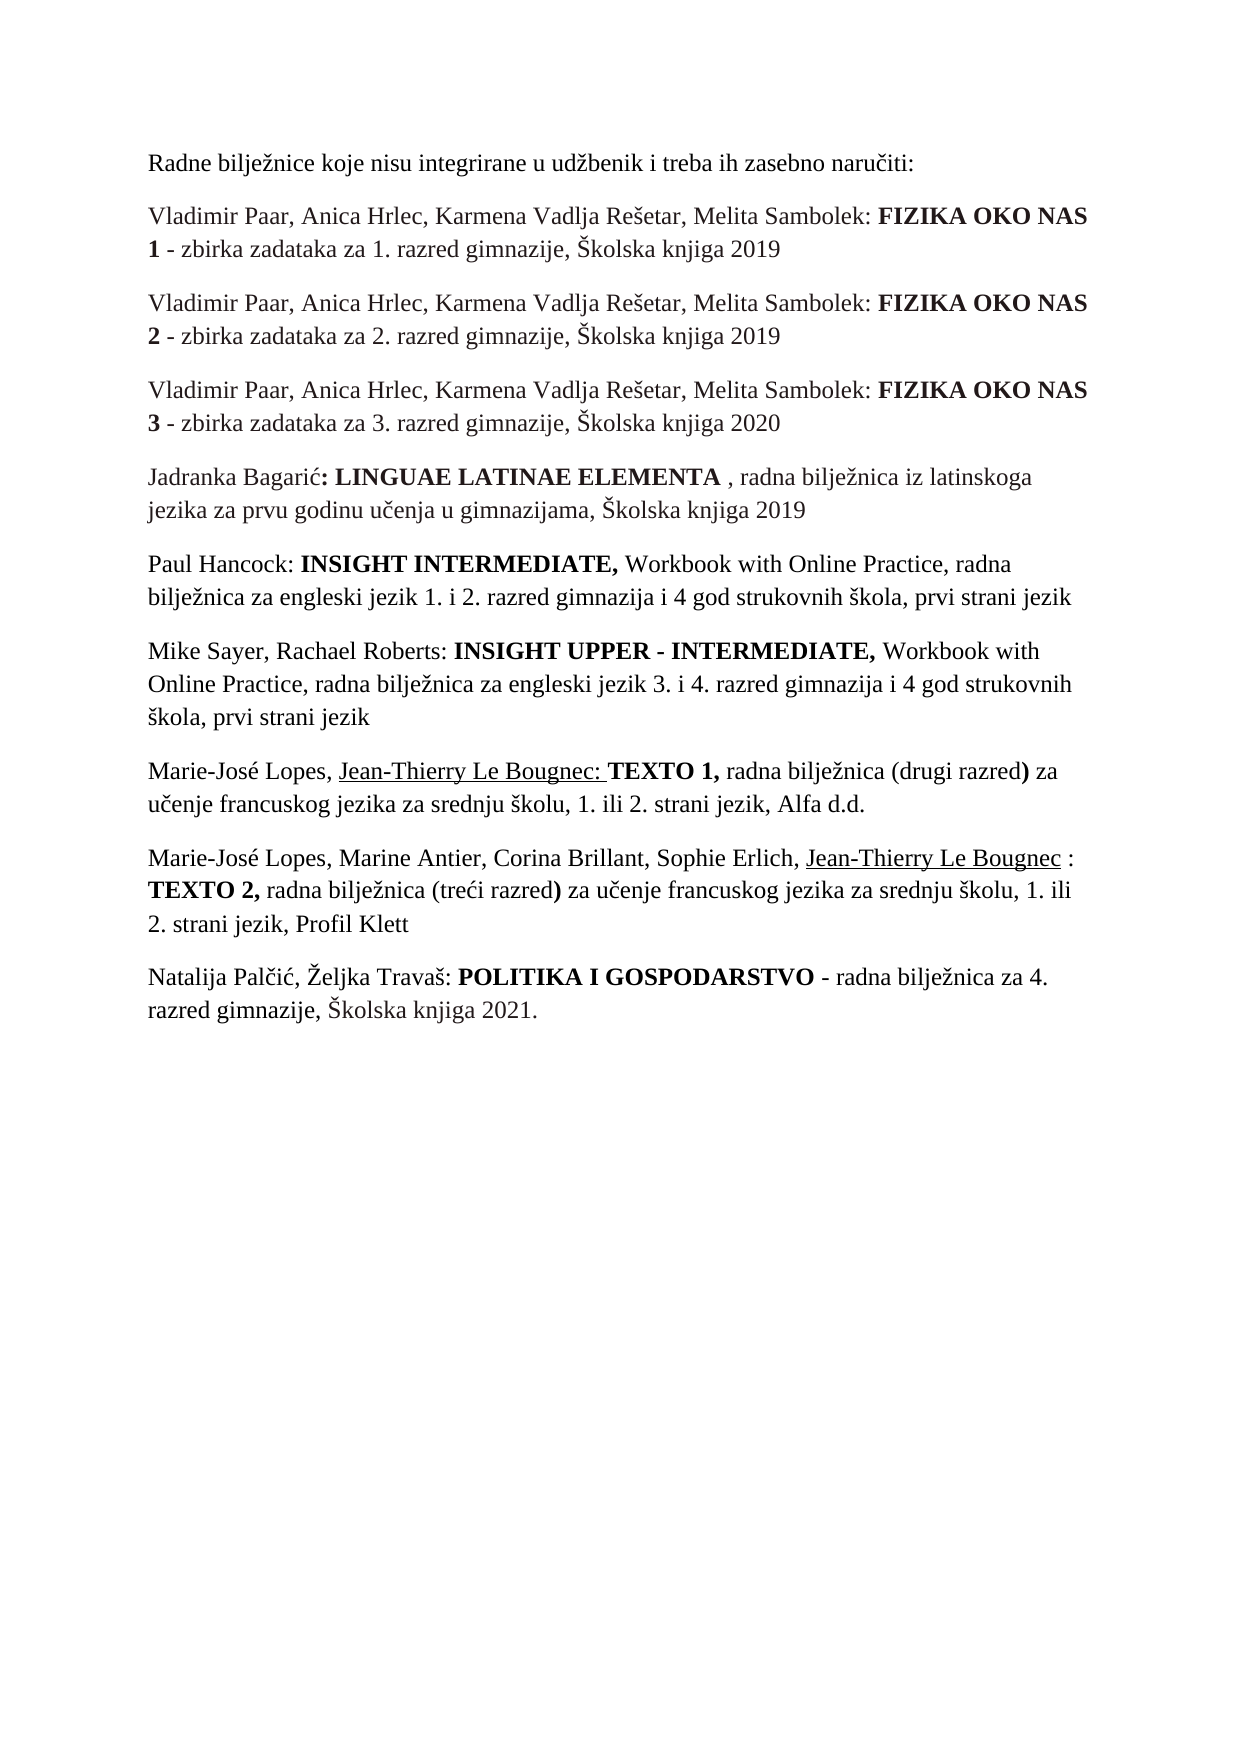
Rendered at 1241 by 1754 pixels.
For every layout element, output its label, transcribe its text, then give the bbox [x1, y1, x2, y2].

text Jadranka Bagarić: LINGUAE LATINAE ELEMENTA , radna bilježnica iz latinskoga jezika za prvu godinu učenja u gimnazijama, Školska knjiga 2019 [148, 462, 1093, 524]
text Mike Sayer, Rachael Roberts: INSIGHT UPPER - INTERMEDIATE, Workbook with Online Practice, radna bilježnica za engleski jezik 3. i 4. razred gimnazija i 4 god strukovnih škola, prvi strani jezik [148, 636, 1093, 731]
text Natalija Palčić, Željka Travaš: POLITIKA I GOSPODARSTVO - radna bilježnica za 4. razred gimnazije, Školska knjiga 2021. [148, 962, 1093, 1024]
text Vladimir Paar, Anica Hrlec, Karmena Vadlja Rešetar, Melita Sambolek: FIZIKA OKO NAS 2 - zbirka zadataka za 2. razred gimnazije, Školska knjiga 2019 [148, 288, 1093, 350]
text Marie-José Lopes, Marine Antier, Corina Brillant, Sophie Erlich, Jean-Thierry Le Bougnec : TEXTO 2, radna bilježnica (treći razred) za učenje francuskog jezika za srednju školu, 1. ili 2. strani jezik, Profil Klett [148, 843, 1093, 937]
text Vladimir Paar, Anica Hrlec, Karmena Vadlja Rešetar, Melita Sambolek: FIZIKA OKO NAS 1 - zbirka zadataka za 1. razred gimnazije, Školska knjiga 2019 [148, 201, 1093, 263]
text Marie-José Lopes, Jean-Thierry Le Bougnec: TEXTO 1, radna bilježnica (drugi razred) za učenje francuskog jezika za srednju školu, 1. ili 2. strani jezik, Alfa d.d. [148, 756, 1093, 817]
text Radne bilježnice koje nisu integrirane u udžbenik i treba ih zasebno naručiti: [148, 148, 1093, 176]
text Paul Hancock: INSIGHT INTERMEDIATE, Workbook with Online Practice, radna bilježnica za engleski jezik 1. i 2. razred gimnazija i 4 god strukovnih škola, prvi strani jezik [148, 549, 1093, 611]
text Vladimir Paar, Anica Hrlec, Karmena Vadlja Rešetar, Melita Sambolek: FIZIKA OKO NAS 3 - zbirka zadataka za 3. razred gimnazije, Školska knjiga 2020 [148, 375, 1093, 437]
